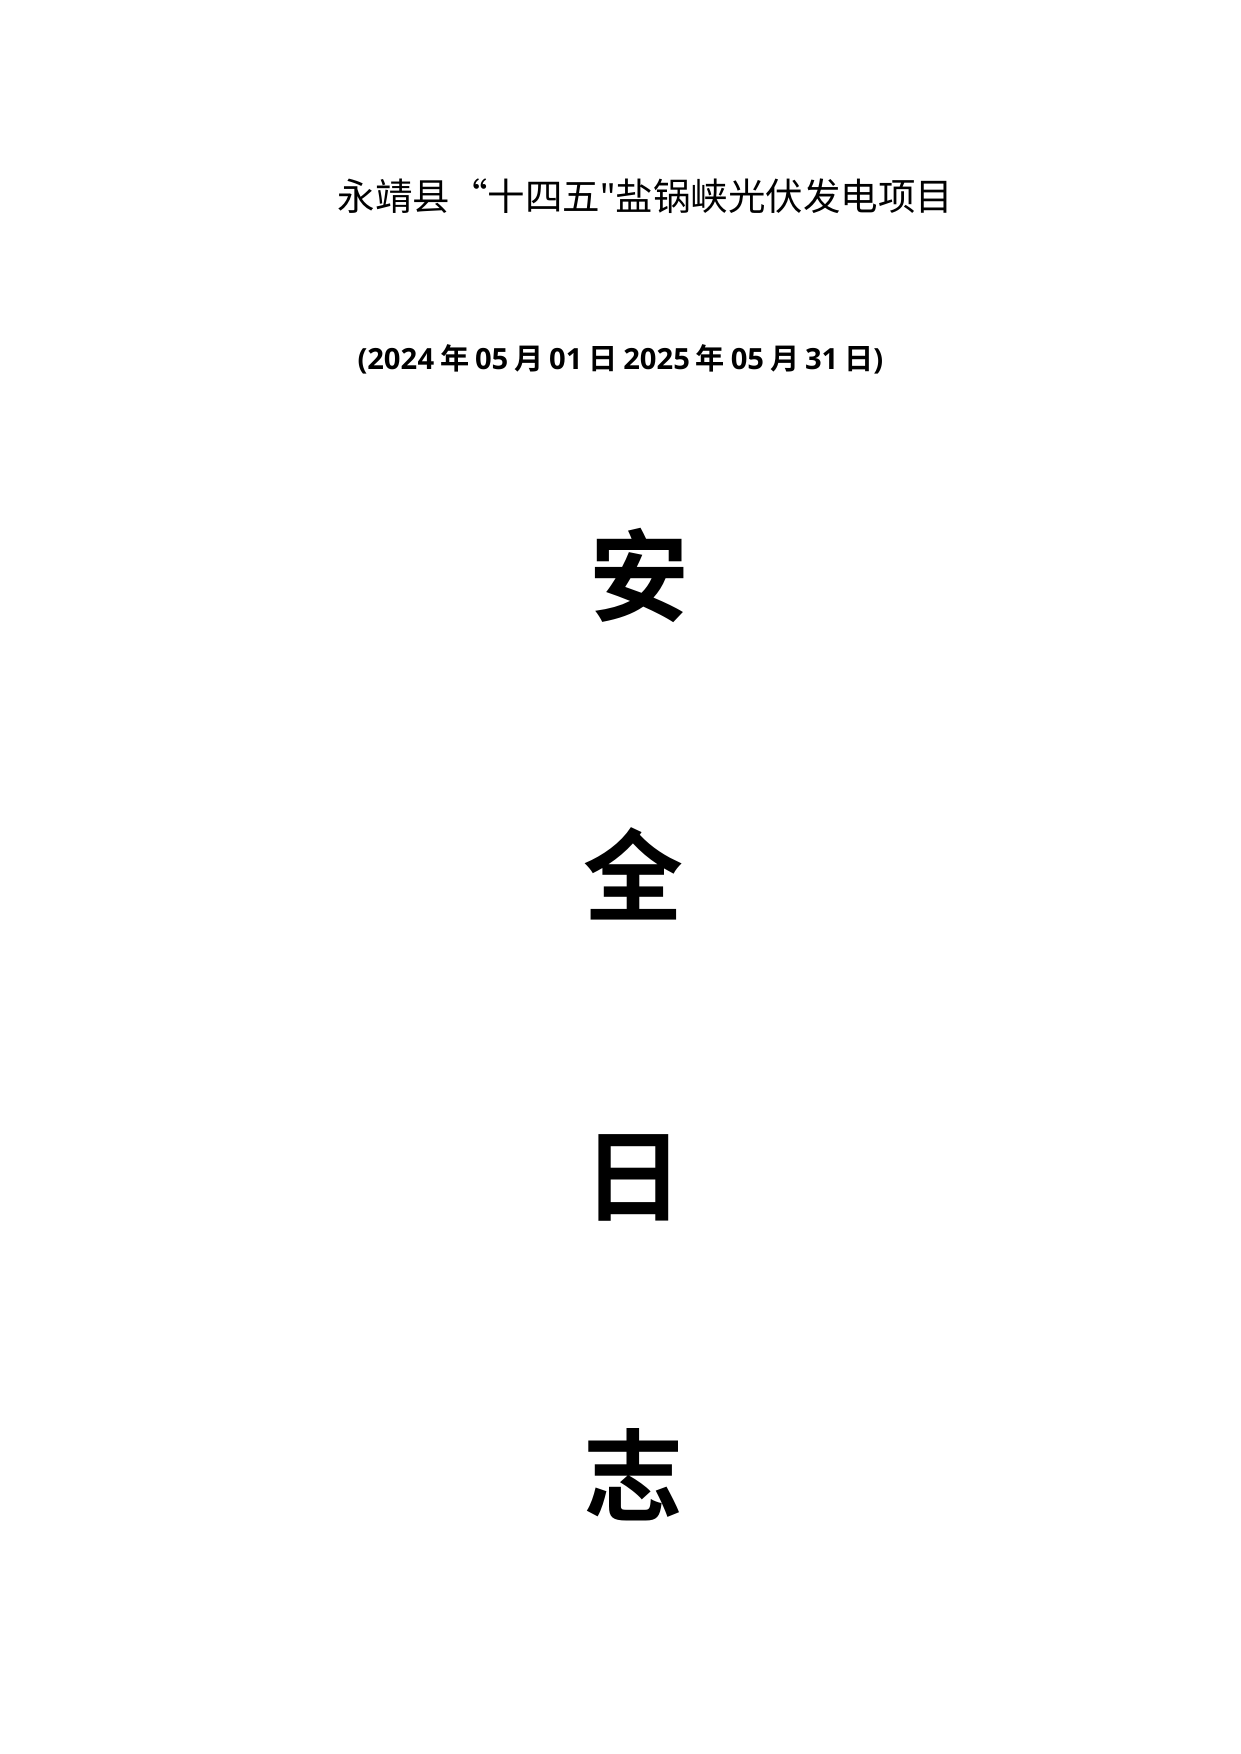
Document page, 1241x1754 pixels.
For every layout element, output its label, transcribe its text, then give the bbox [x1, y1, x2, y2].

text 志 [187, 1389, 1053, 1551]
text 日 [187, 1088, 1053, 1251]
text 全 [187, 788, 1053, 951]
text 永靖县“十四五"盐锅峡光伏发电项目 [187, 162, 1053, 227]
text (2024年05月01日2025年05月31日) [187, 324, 1053, 389]
text 安 [187, 488, 1053, 651]
